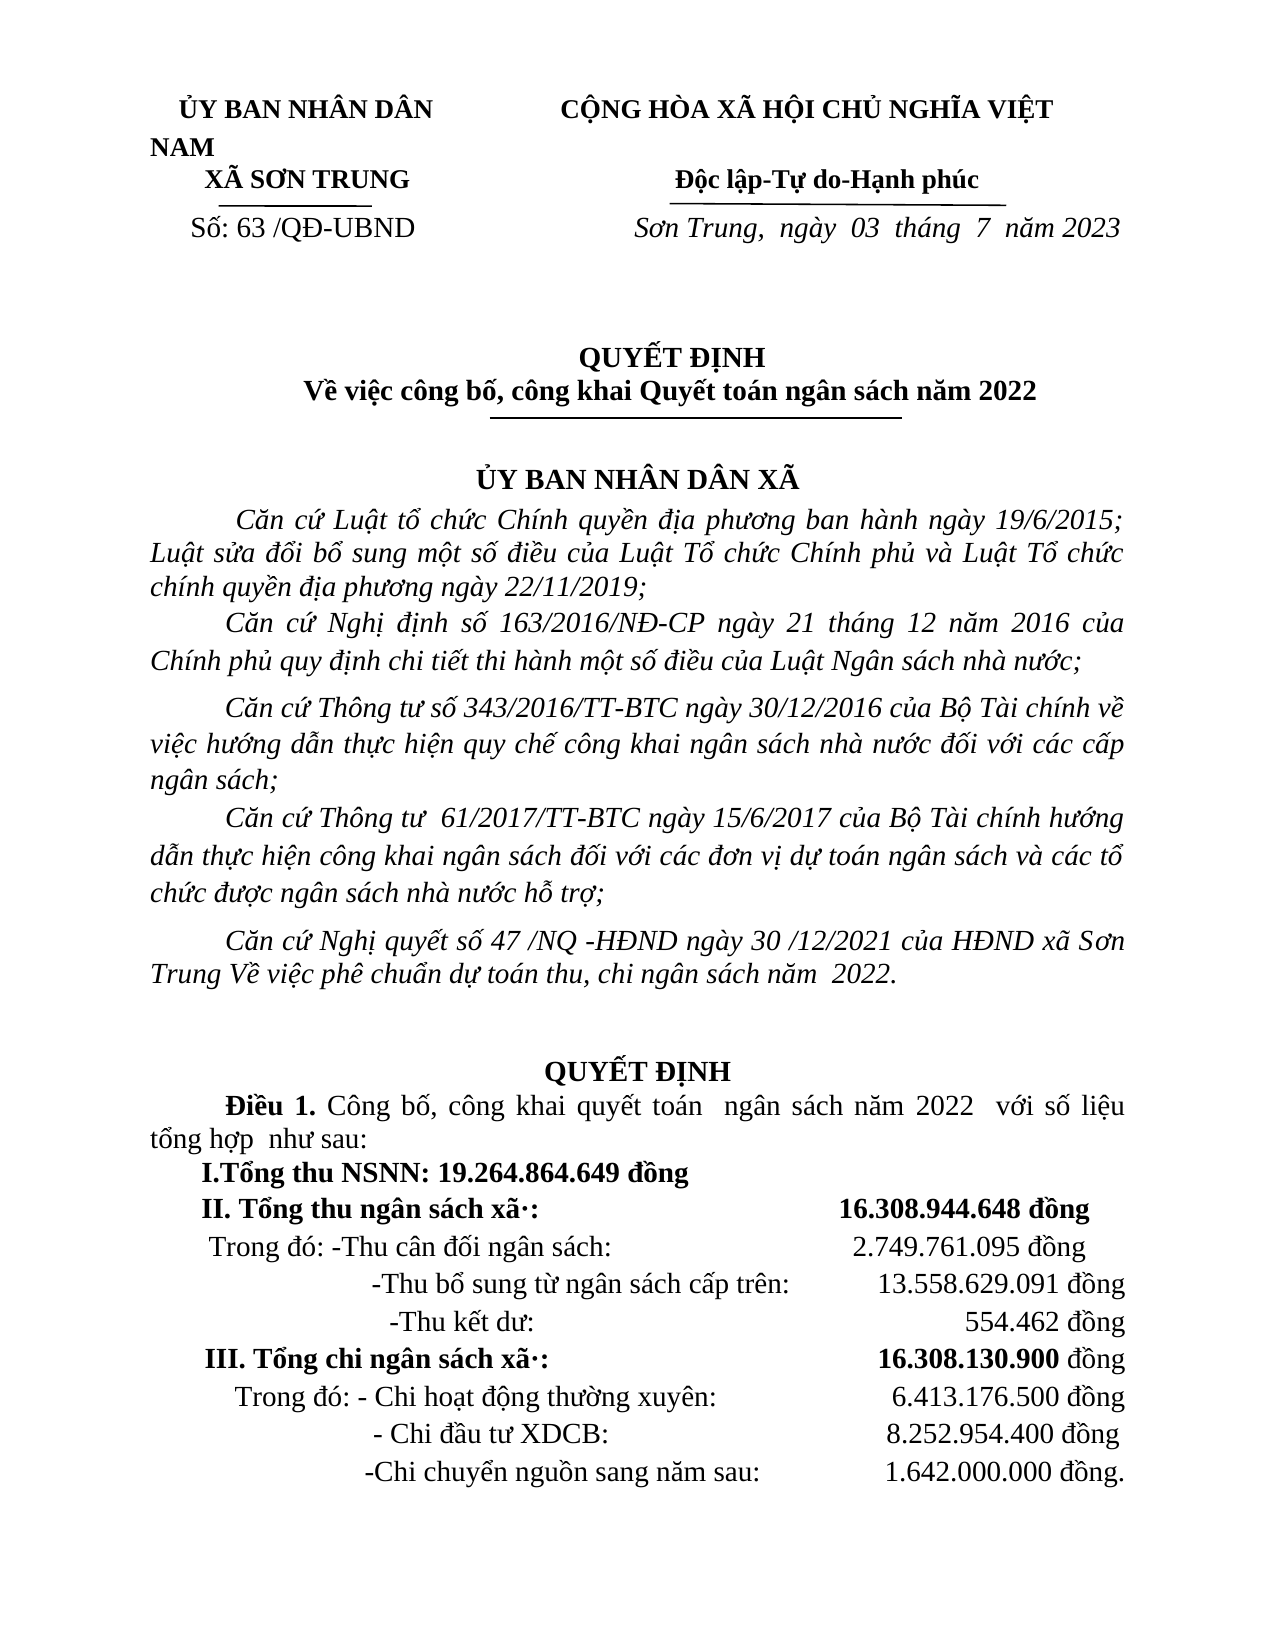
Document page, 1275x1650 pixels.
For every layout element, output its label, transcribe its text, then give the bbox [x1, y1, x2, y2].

text XÃ SƠN TRUNG Độc lập-Tự do-Hạnh phúc [150, 164, 1125, 195]
text I.Tổng thu NSNN: 19.264.864.649 đồng [150, 1155, 1125, 1189]
text Trong đó: -Thu cân đối ngân sách: 2.749.761.095 đồng [150, 1226, 1125, 1264]
text Căn cứ Nghị quyết số 47 /NQ -HĐND ngày 30 /12/2021 của HĐND xã Sơn Trung Về việc phê chuẩn dự toán thu, chi ngân sách năm 2022. [150, 923, 1125, 990]
text -Thu bổ sung từ ngân sách cấp trên: 13.558.629.091 đồng -Thu kết dư: 554.462 đồng [150, 1264, 1125, 1339]
text Điều 1. Công bố, công khai quyết toán ngân sách năm 2022 với số liệu tổng hợp như sau: [150, 1088, 1125, 1155]
text Căn cứ Nghị định số 163/2016/NĐ-CP ngày 21 tháng 12 năm 2016 của Chính phủ quy định chi tiết thi hành một số điều của Luật Ngân sách nhà nước; [150, 603, 1125, 678]
text -Chi chuyển nguồn sang năm sau: 1.642.000.000 đồng. [150, 1451, 1125, 1489]
text Về việc công bố, công khai Quyết toán ngân sách năm 2022 [150, 373, 1125, 407]
text ỦY BAN NHÂN DÂN XÃ [150, 462, 1125, 495]
text Căn cứ Thông tư 61/2017/TT-BTC ngày 15/6/2017 của Bộ Tài chính hướng dẫn thực hiện công khai ngân sách đối với các đơn vị dự toán ngân sách và các tổ chức được ngân sách nhà nước hỗ trợ; [150, 798, 1125, 910]
text III. Tổng chi ngân sách xã·: 16.308.130.900 đồng Trong đó: - Chi hoạt động thường xuyên: 6.413.176.500 đồng [150, 1339, 1125, 1414]
text QUYẾT ĐỊNH [150, 1054, 1125, 1088]
text Căn cứ Luật tổ chức Chính quyền địa phương ban hành ngày 19/6/2015; Luật sửa đổi bổ sung một số điều của Luật Tổ chức Chính phủ và Luật Tổ chức chính quyền địa phương ngày 22/11/2019; [150, 502, 1125, 603]
text Số: 63 /QĐ-UBND Sơn Trung, ngày 03 tháng 7 năm 2023 [150, 210, 1125, 244]
text QUYẾT ĐỊNH [75, 340, 1162, 373]
list - Chi đầu tư XDCB: 8.252.954.400 đồng [300, 1414, 1125, 1451]
text Căn cứ Thông tư số 343/2016/TT-BTC ngày 30/12/2016 của Bộ Tài chính về việc hướng dẫn thực hiện quy chế công khai ngân sách nhà nước đối với các cấp ngân sách; [150, 690, 1125, 795]
text II. Tổng thu ngân sách xã·: 16.308.944.648 đồng [150, 1189, 1125, 1226]
text ỦY BAN NHÂN DÂN CỘNG HÒA XÃ HỘI CHỦ NGHĨA VIỆT NAM [150, 89, 1125, 164]
